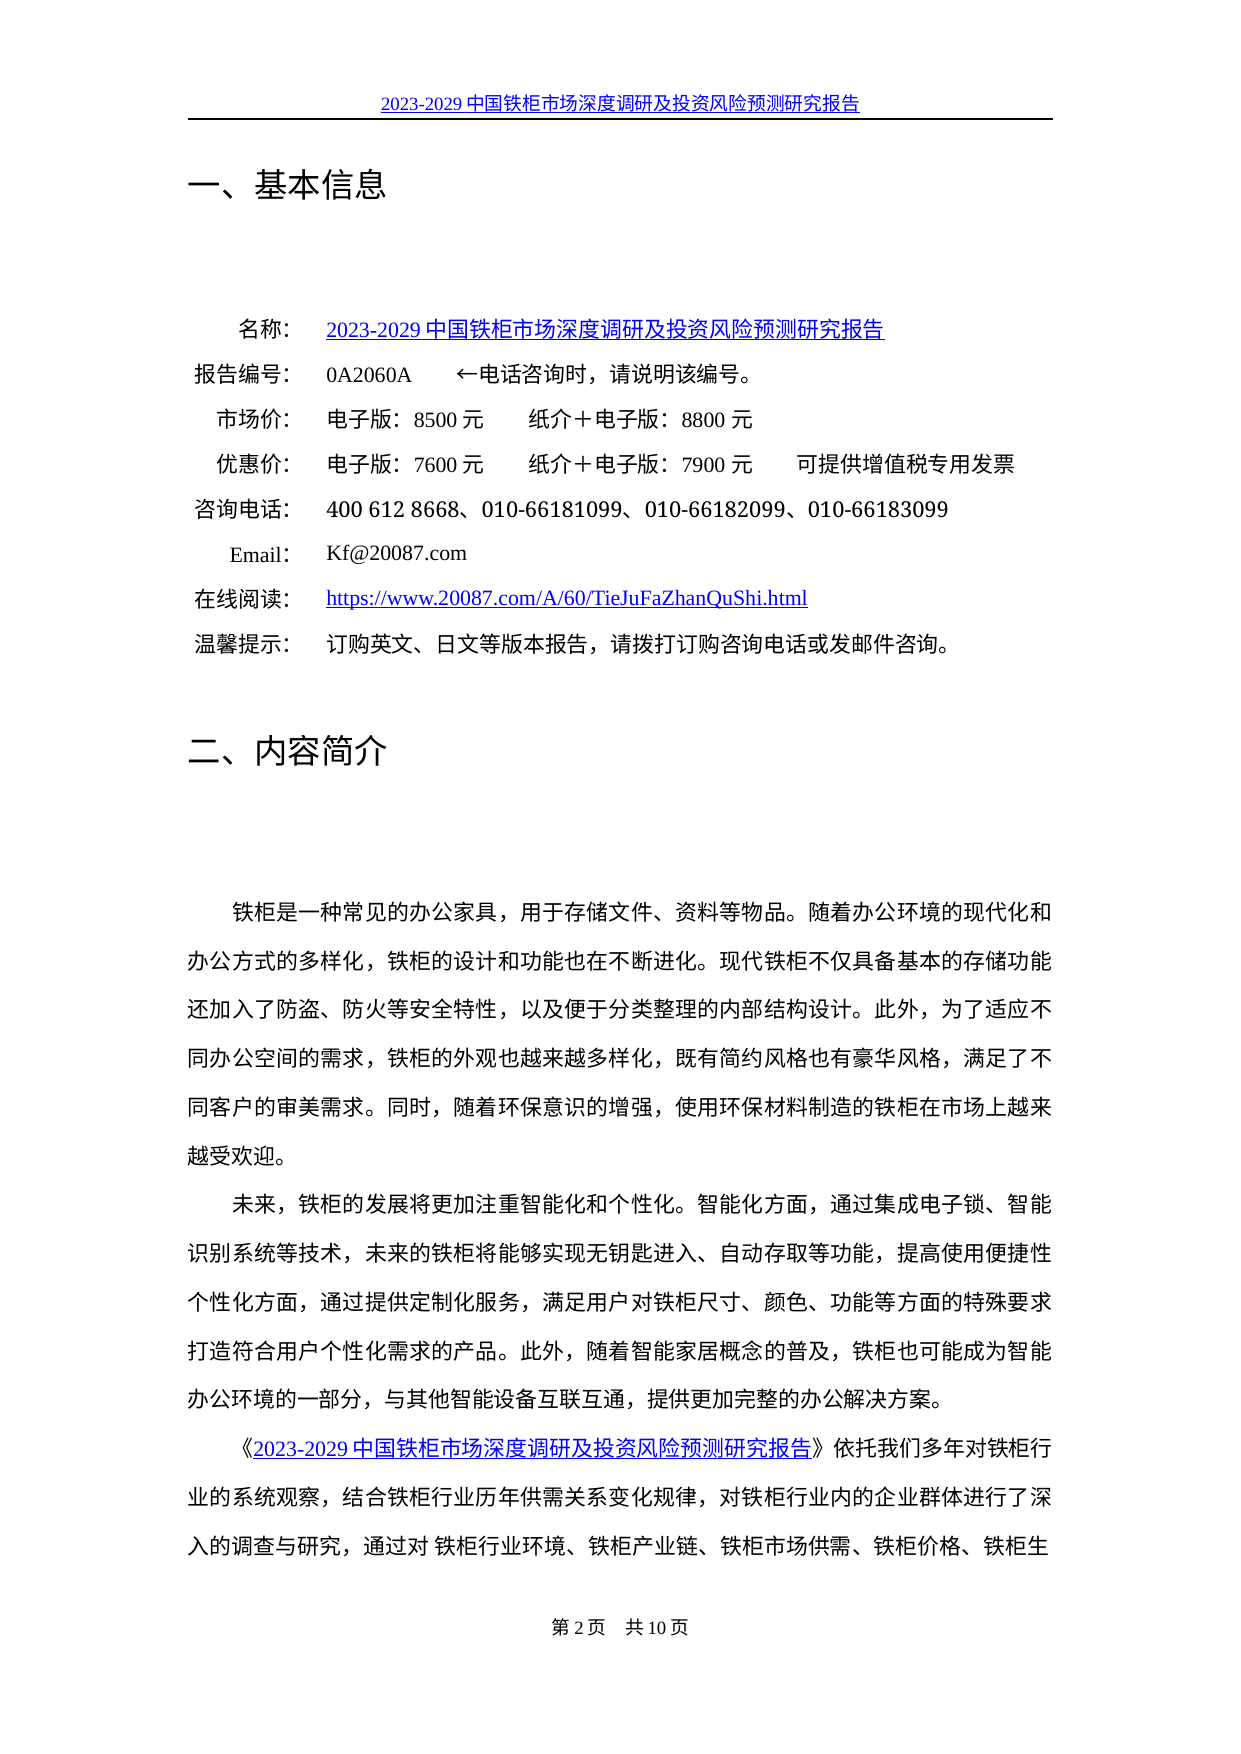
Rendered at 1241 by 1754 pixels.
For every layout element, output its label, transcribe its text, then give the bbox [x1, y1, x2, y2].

table_cell Kf@20087.com [315, 537, 1073, 582]
table_cell 订购英文、日文等版本报告，请拨打订购咨询电话或发邮件咨询。 [315, 627, 1073, 672]
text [187, 894, 1053, 1561]
table_cell 在线阅读： [167, 582, 315, 627]
table_cell 400 612 8668、010-66181099、010-66182099、010-66183099 [315, 492, 1073, 537]
table_cell [315, 582, 1073, 627]
table_cell 电子版：8500 元 纸介＋电子版：8800 元 [315, 402, 1073, 447]
table_cell 市场价： [167, 402, 315, 447]
table_cell 温馨提示： [167, 627, 315, 672]
table_header 2023-2029中国铁柜市场深度调研及投资风险预测研究报告 [315, 312, 1073, 357]
title 一、基本信息 [187, 150, 1053, 215]
table_cell 优惠价： [167, 447, 315, 492]
table_header 名称： [167, 312, 315, 357]
table_cell 报告编号： [167, 357, 315, 402]
table_cell 0A2060A ←电话咨询时，请说明该编号。 [315, 357, 1073, 402]
table_cell 咨询电话： [167, 492, 315, 537]
title 二、内容简介 [187, 717, 1053, 782]
table_cell 电子版：7600 元 纸介＋电子版：7900 元 可提供增值税专用发票 [315, 447, 1073, 492]
table_cell Email： [167, 537, 315, 582]
